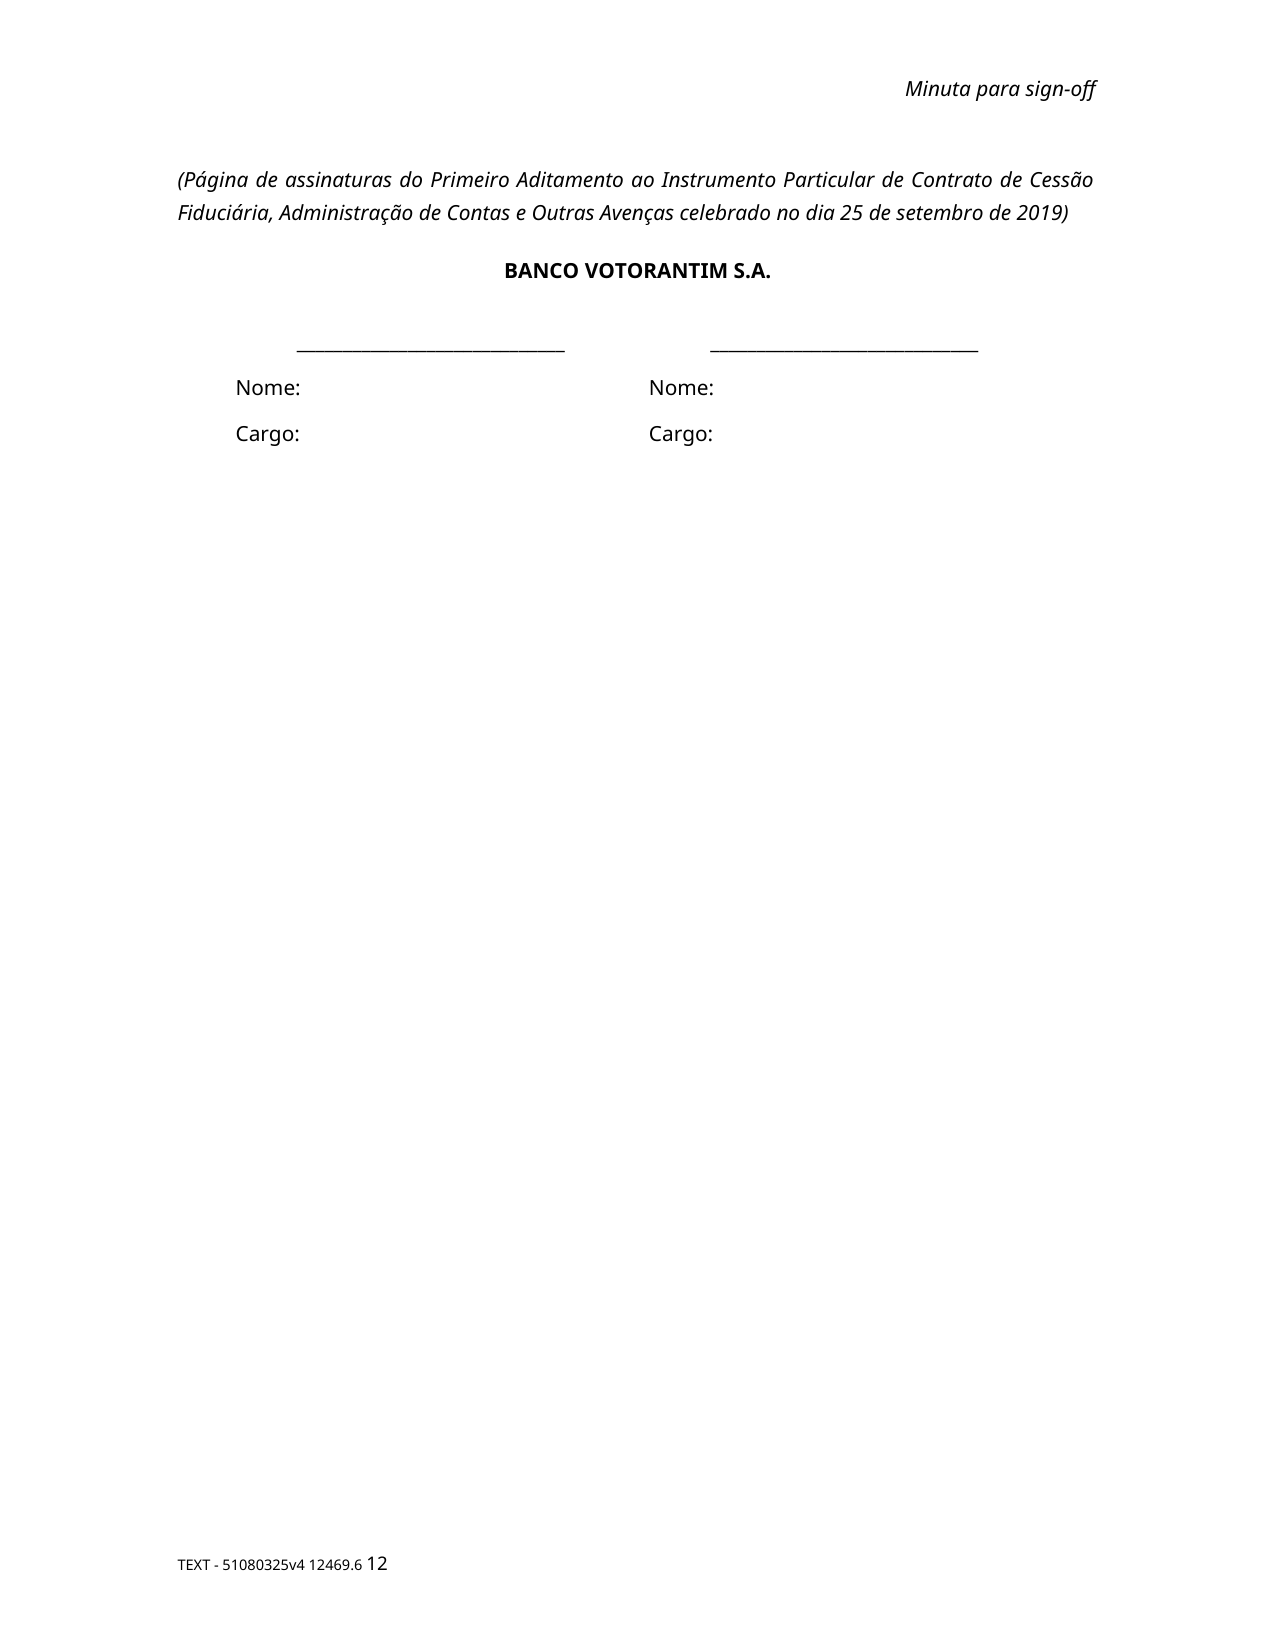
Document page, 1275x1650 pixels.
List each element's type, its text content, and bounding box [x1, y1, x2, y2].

text (Página de assinaturas do Primeiro Aditamento ao Instrumento Particular de Contrato de Cessão Fiduciária, Administração de Contas e Outras Avenças celebrado no dia 25 de setembro de 2019) [177, 160, 1098, 227]
table_header _____________________________ Nome: Cargo: [638, 310, 1051, 460]
table_header _____________________________ Nome: Cargo: [224, 310, 637, 460]
text BANCO VOTORANTIM S.A. [177, 252, 1098, 285]
